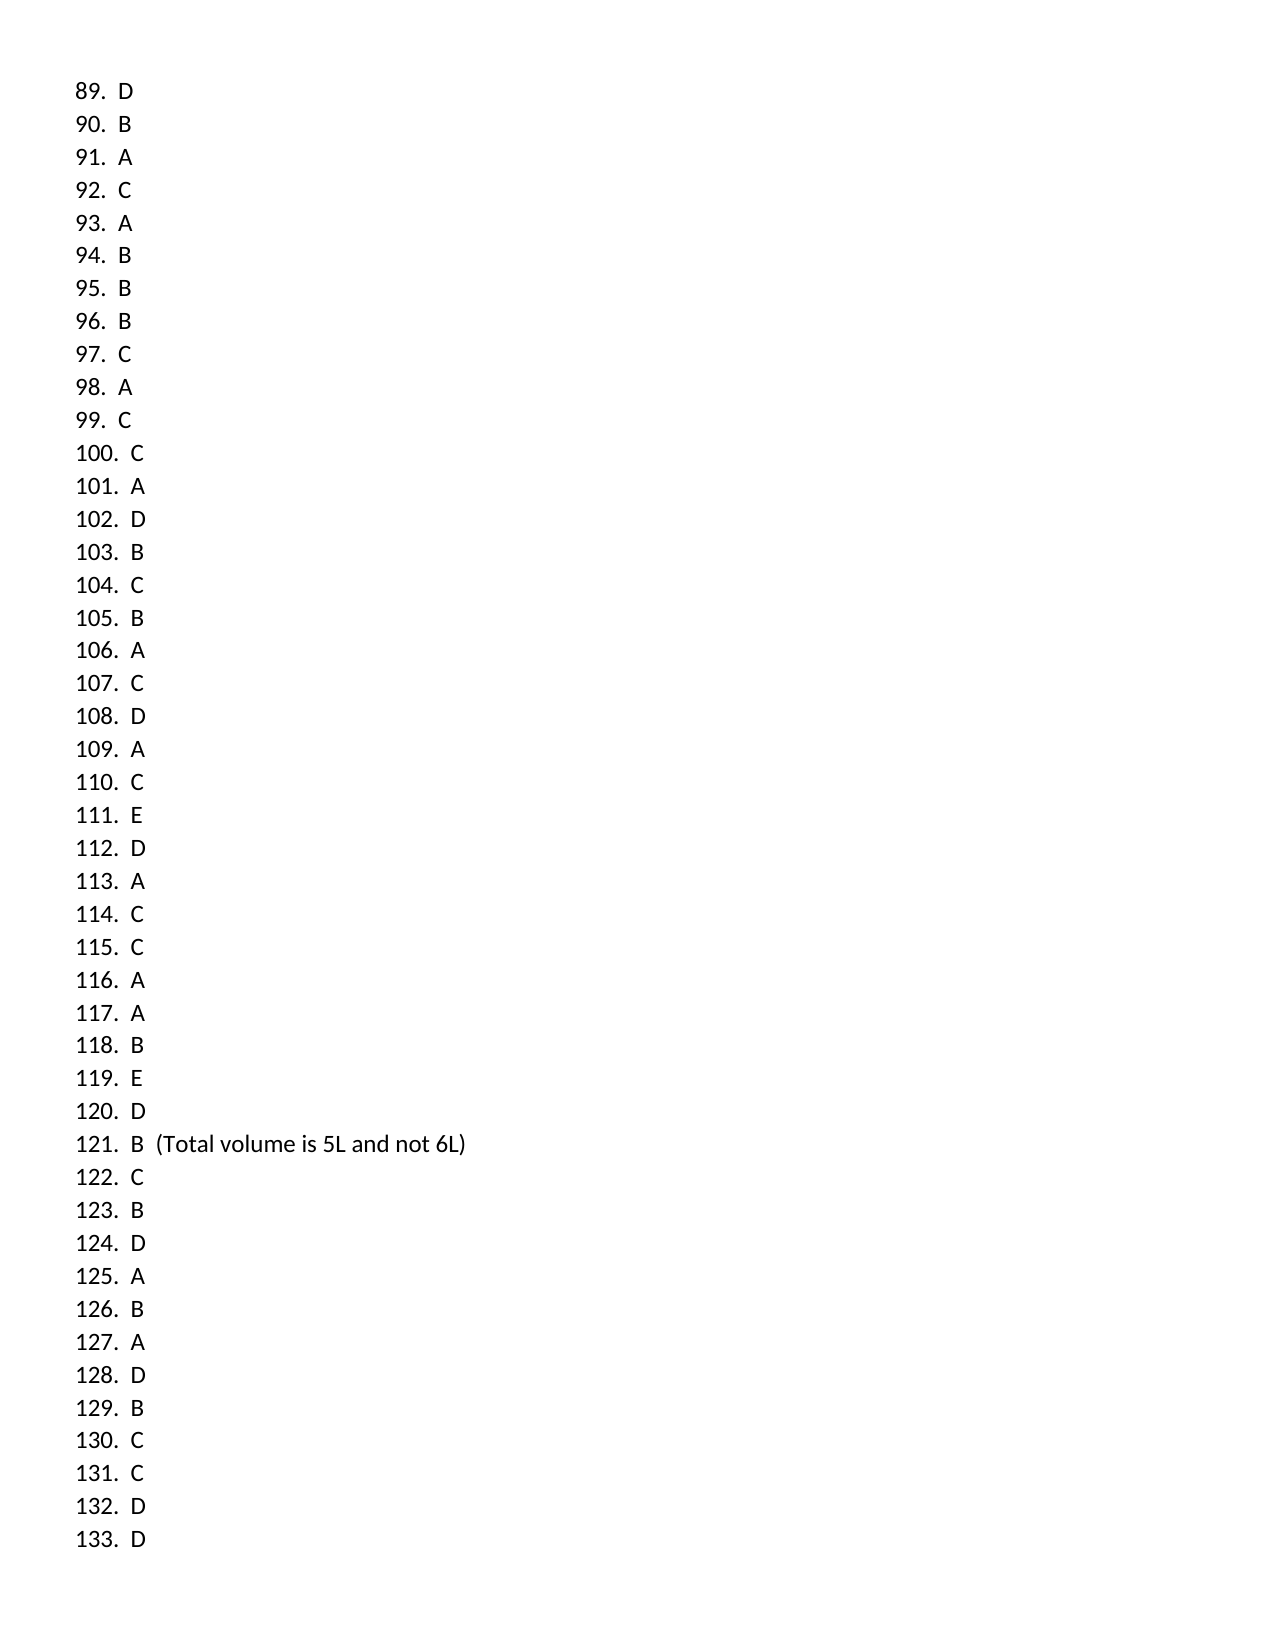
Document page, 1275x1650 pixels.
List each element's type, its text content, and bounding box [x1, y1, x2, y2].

text 124. D [75, 1227, 1200, 1258]
text 103. B [75, 536, 1200, 566]
text 104. C [75, 569, 1200, 599]
text 126. B [75, 1293, 1200, 1323]
text 128. D [75, 1359, 1200, 1389]
text 132. D [75, 1490, 1200, 1521]
text 119. E [75, 1062, 1200, 1093]
text 102. D [75, 503, 1200, 533]
text 105. B [75, 602, 1200, 632]
text 133. D [75, 1523, 1200, 1554]
text 108. D [75, 700, 1200, 731]
text 98. A [75, 371, 1200, 402]
text 130. C [75, 1424, 1200, 1455]
text 96. B [75, 305, 1200, 336]
text 123. B [75, 1194, 1200, 1225]
text 100. C [75, 437, 1200, 468]
text 115. C [75, 931, 1200, 961]
text 90. B [75, 108, 1200, 138]
text 118. B [75, 1029, 1200, 1060]
text 99. C [75, 404, 1200, 435]
text 114. C [75, 898, 1200, 928]
text 89. D [75, 75, 1200, 106]
text 131. C [75, 1457, 1200, 1488]
text 93. A [75, 207, 1200, 237]
text 127. A [75, 1326, 1200, 1356]
text 91. A [75, 141, 1200, 171]
text 113. A [75, 865, 1200, 896]
text 106. A [75, 634, 1200, 665]
text 107. C [75, 667, 1200, 698]
text 97. C [75, 338, 1200, 369]
text 121. B (Total volume is 5L and not 6L) [75, 1128, 1200, 1159]
text 117. A [75, 997, 1200, 1027]
text 95. B [75, 272, 1200, 303]
text 109. A [75, 733, 1200, 764]
text 112. D [75, 832, 1200, 863]
text 94. B [75, 239, 1200, 270]
text 122. C [75, 1161, 1200, 1192]
text 101. A [75, 470, 1200, 501]
text 120. D [75, 1095, 1200, 1126]
text 116. A [75, 964, 1200, 994]
text 111. E [75, 799, 1200, 830]
text 92. C [75, 174, 1200, 204]
text 129. B [75, 1392, 1200, 1422]
text 110. C [75, 766, 1200, 797]
text 125. A [75, 1260, 1200, 1291]
